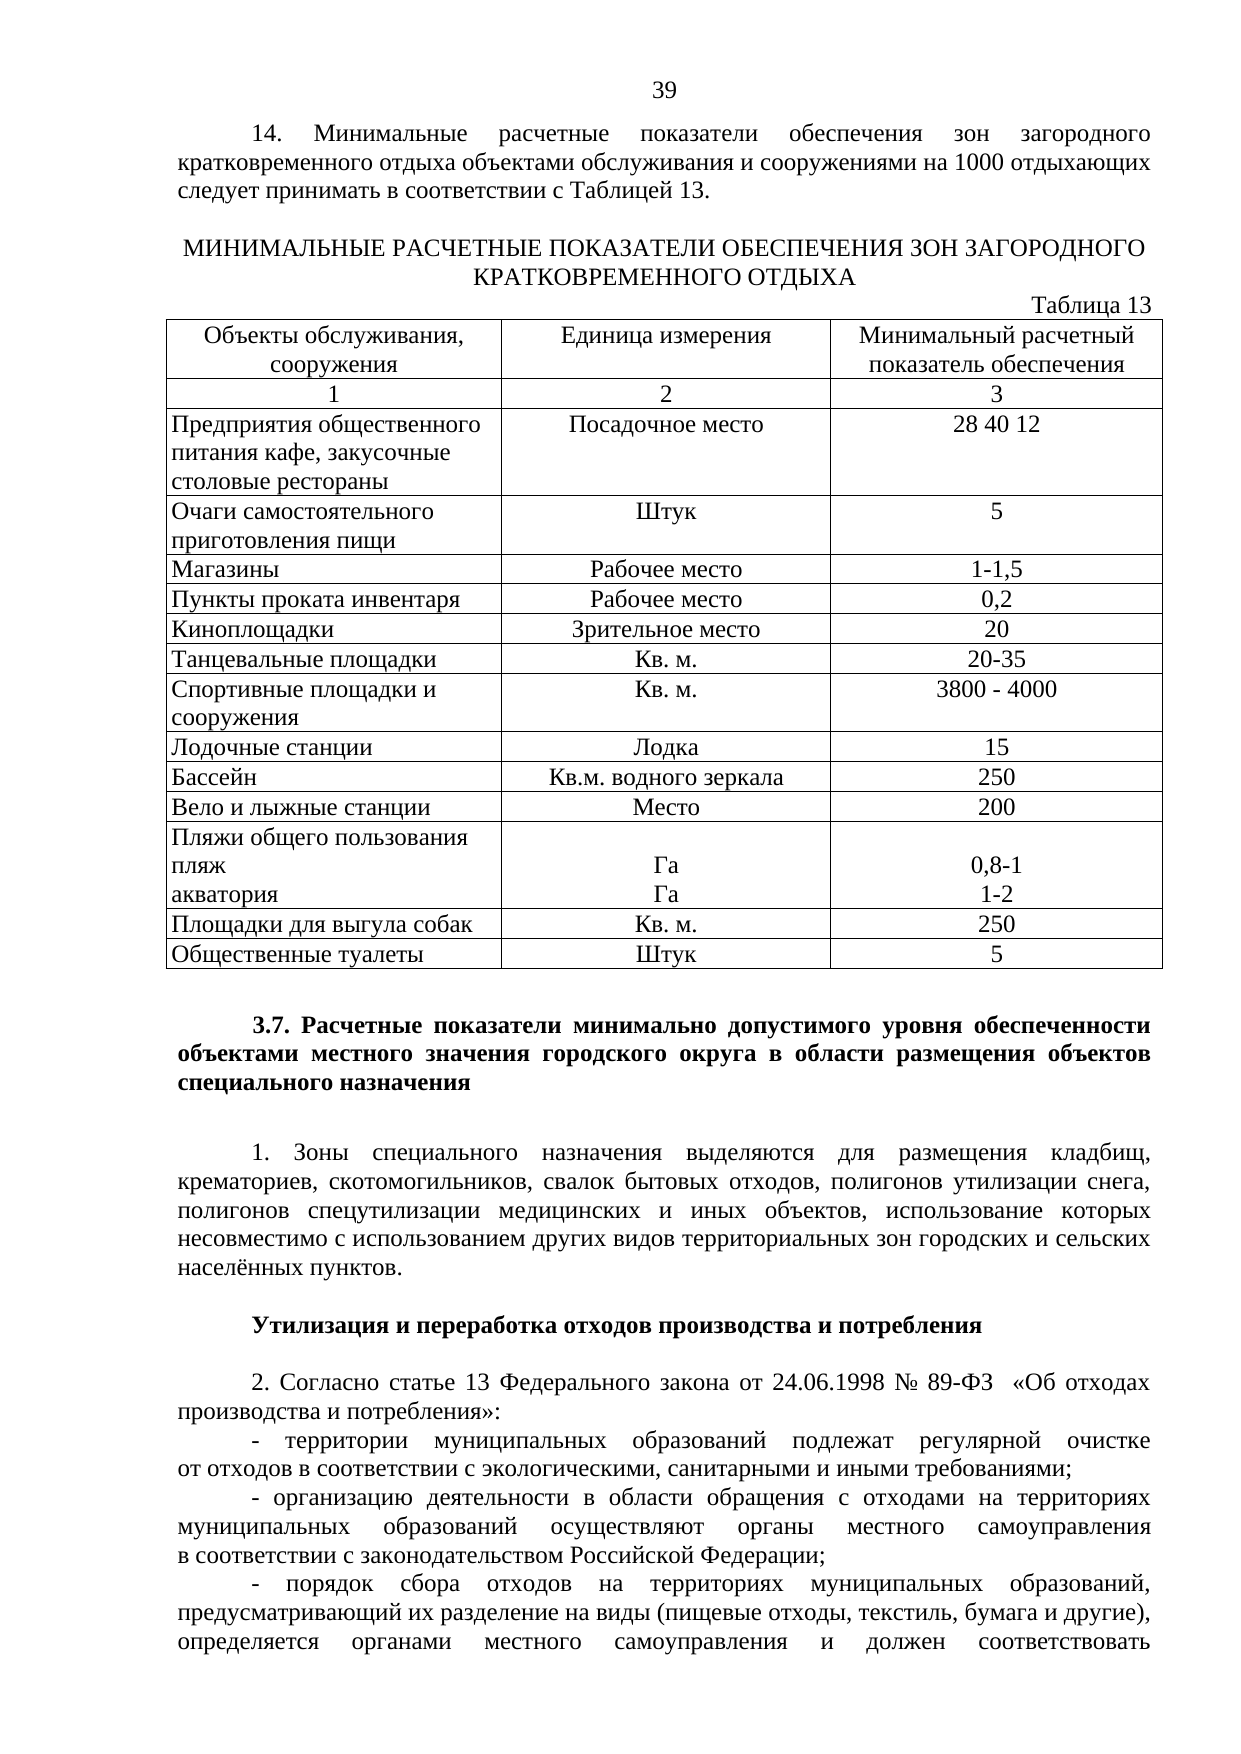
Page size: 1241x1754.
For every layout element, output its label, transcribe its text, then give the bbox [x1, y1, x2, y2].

table_cell 0,2 [831, 584, 1162, 613]
table_cell Магазины [167, 555, 501, 583]
table_cell 200 [831, 792, 1162, 821]
table_cell 20-35 [831, 644, 1162, 673]
text - территории муниципальных образований подлежат регулярной очистке от отходов в соответствии с экологическими, санитарными и иными требованиями; [177, 1425, 1152, 1482]
table_cell Га Га [502, 822, 830, 908]
table_cell 1-1,5 [831, 555, 1162, 583]
table_cell Пляжи общего пользования пляж акватория [167, 822, 501, 908]
table_cell Очаги самостоятельного приготовления пищи [167, 496, 501, 553]
table_cell Лодочные станции [167, 732, 501, 761]
table_header Единица измерения [502, 320, 830, 378]
table_cell 20 [831, 614, 1162, 643]
table_cell Посадочное место [502, 409, 830, 495]
table_cell Кв. м. [502, 674, 830, 731]
table_cell Штук [502, 496, 830, 553]
table_cell Кв. м. [502, 644, 830, 673]
text МИНИМАЛЬНЫЕ РАСЧЕТНЫЕ ПОКАЗАТЕЛИ ОБЕСПЕЧЕНИЯ ЗОН ЗАГОРОДНОГО КРАТКОВРЕМЕННОГО ОТДЫХА [177, 233, 1152, 291]
text - организацию деятельности в области обращения с отходами на территориях муниципальных образований осуществляют органы местного самоуправления в соответствии с законодательством Российской Федерации; [177, 1482, 1152, 1568]
subtitle 3.7. Расчетные показатели минимально допустимого уровня обеспеченности объектами местного значения городского округа в области размещения объектов специального назначения [177, 1010, 1152, 1096]
table_cell Пункты проката инвентаря [167, 584, 501, 613]
text Таблица 13 [177, 291, 1152, 319]
text Утилизация и переработка отходов производства и потребления [177, 1310, 1152, 1338]
table_cell 250 [831, 762, 1162, 791]
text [177, 1568, 1152, 1655]
table_cell Штук [502, 939, 830, 967]
table_cell 28 40 12 [831, 409, 1162, 495]
table_cell Общественные туалеты [167, 939, 501, 967]
table_cell Кв.м. водного зеркала [502, 762, 830, 791]
table_cell Лодка [502, 732, 830, 761]
table_cell 2 [502, 379, 830, 408]
table_cell Рабочее место [502, 555, 830, 583]
table_cell Кв. м. [502, 909, 830, 938]
table_cell 1 [167, 379, 501, 408]
text 1. Зоны специального назначения выделяются для размещения кладбищ, крематориев, скотомогильников, свалок бытовых отходов, полигонов утилизации снега, полигонов спецутилизации медицинских и иных объектов, использование которых несовместимо с использованием других видов территориальных зон городских и сельских населённых пунктов. [177, 1137, 1152, 1281]
table_cell 5 [831, 939, 1162, 967]
table_header Объекты обслуживания, сооружения [167, 320, 501, 378]
text 14. Минимальные расчетные показатели обеспечения зон загородного кратковременного отдыха объектами обслуживания и сооружениями на 1000 отдыхающих следует принимать в соответствии с Таблицей 13. [177, 118, 1152, 204]
table_cell Танцевальные площадки [167, 644, 501, 673]
table_cell 0,8-1 1-2 [831, 822, 1162, 908]
text 2. Согласно статье 13 Федерального закона от 24.06.1998 № 89-ФЗ «Об отходах производства и потребления»: [177, 1367, 1152, 1425]
table_cell 5 [831, 496, 1162, 553]
table_cell Бассейн [167, 762, 501, 791]
table_cell 15 [831, 732, 1162, 761]
table_cell Киноплощадки [167, 614, 501, 643]
table_cell Рабочее место [502, 584, 830, 613]
table_cell Спортивные площадки и сооружения [167, 674, 501, 731]
table_cell Зрительное место [502, 614, 830, 643]
table_cell Вело и лыжные станции [167, 792, 501, 821]
table_cell Площадки для выгула собак [167, 909, 501, 938]
table_cell 3800 - 4000 [831, 674, 1162, 731]
table_header Минимальный расчетный показатель обеспечения [831, 320, 1162, 378]
table_cell Предприятия общественного питания кафе, закусочные столовые рестораны [167, 409, 501, 495]
table_cell Место [502, 792, 830, 821]
table_cell 3 [831, 379, 1162, 408]
table_cell 250 [831, 909, 1162, 938]
